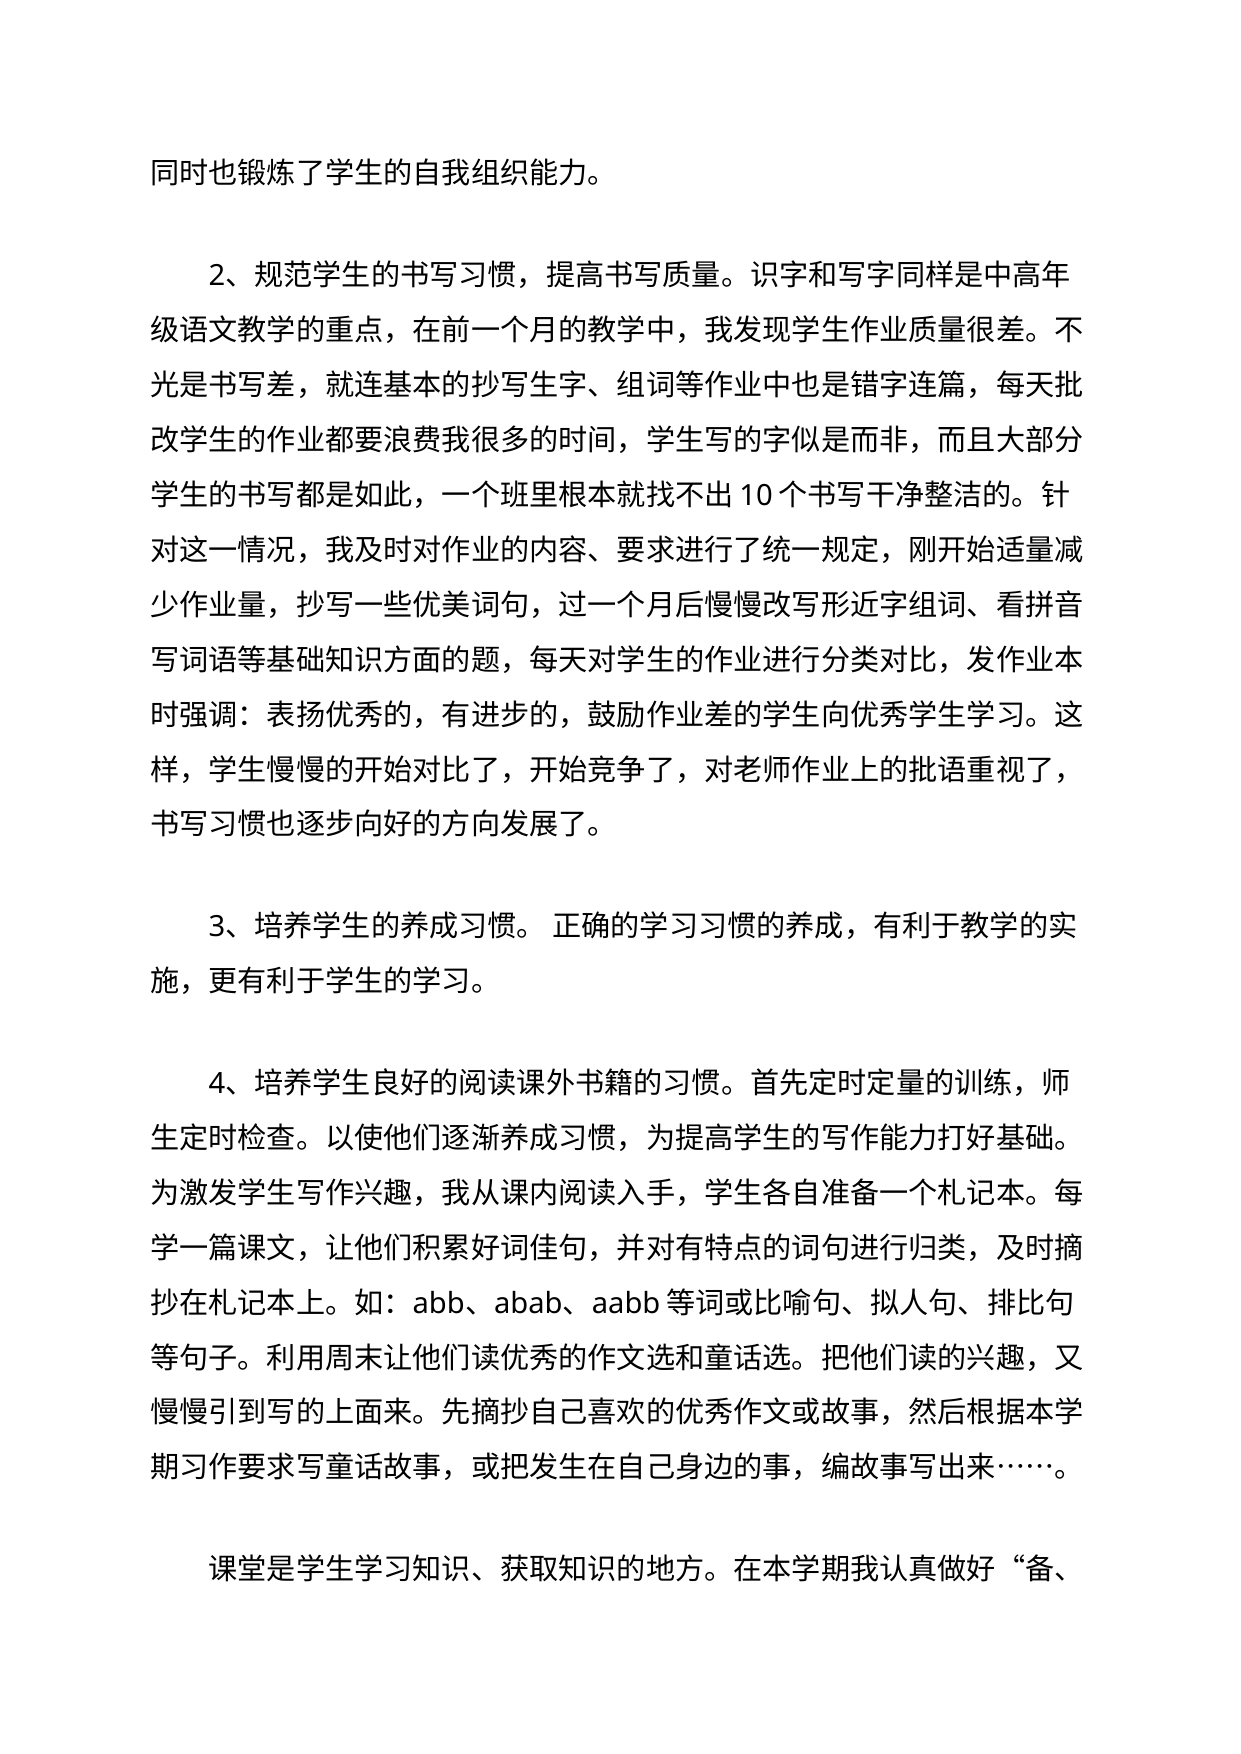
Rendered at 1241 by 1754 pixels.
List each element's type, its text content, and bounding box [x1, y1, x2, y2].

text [150, 1546, 1090, 1588]
text 4、培养学生良好的阅读课外书籍的习惯。首先定时定量的训练，师生定时检查。以使他们逐渐养成习惯，为提高学生的写作能力打好基础。为激发学生写作兴趣，我从课内阅读入手，学生各自准备一个札记本。每学一篇课文，让他们积累好词佳句，并对有特点的词句进行归类，及时摘抄在札记本上。如：abb、abab、aabb等词或比喻句、拟人句、排比句等句子。利用周末让他们读优秀的作文选和童话选。把他们读的兴趣，又慢慢引到写的上面来。先摘抄自己喜欢的优秀作文或故事，然后根据本学期习作要求写童话故事，或把发生在自己身边的事，编故事写出来……。 [150, 1059, 1090, 1486]
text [150, 150, 1090, 192]
text 3、培养学生的养成习惯。 正确的学习习惯的养成，有利于教学的实施，更有利于学生的学习。 [150, 903, 1090, 1000]
text 2、规范学生的书写习惯，提高书写质量。识字和写字同样是中高年级语文教学的重点，在前一个月的教学中，我发现学生作业质量很差。不光是书写差，就连基本的抄写生字、组词等作业中也是错字连篇，每天批改学生的作业都要浪费我很多的时间，学生写的字似是而非，而且大部分学生的书写都是如此，一个班里根本就找不出10个书写干净整洁的。针对这一情况，我及时对作业的内容、要求进行了统一规定，刚开始适量减少作业量，抄写一些优美词句，过一个月后慢慢改写形近字组词、看拼音写词语等基础知识方面的题，每天对学生的作业进行分类对比，发作业本时强调：表扬优秀的，有进步的，鼓励作业差的学生向优秀学生学习。这样，学生慢慢的开始对比了，开始竞争了，对老师作业上的批语重视了，书写习惯也逐步向好的方向发展了。 [150, 252, 1090, 843]
